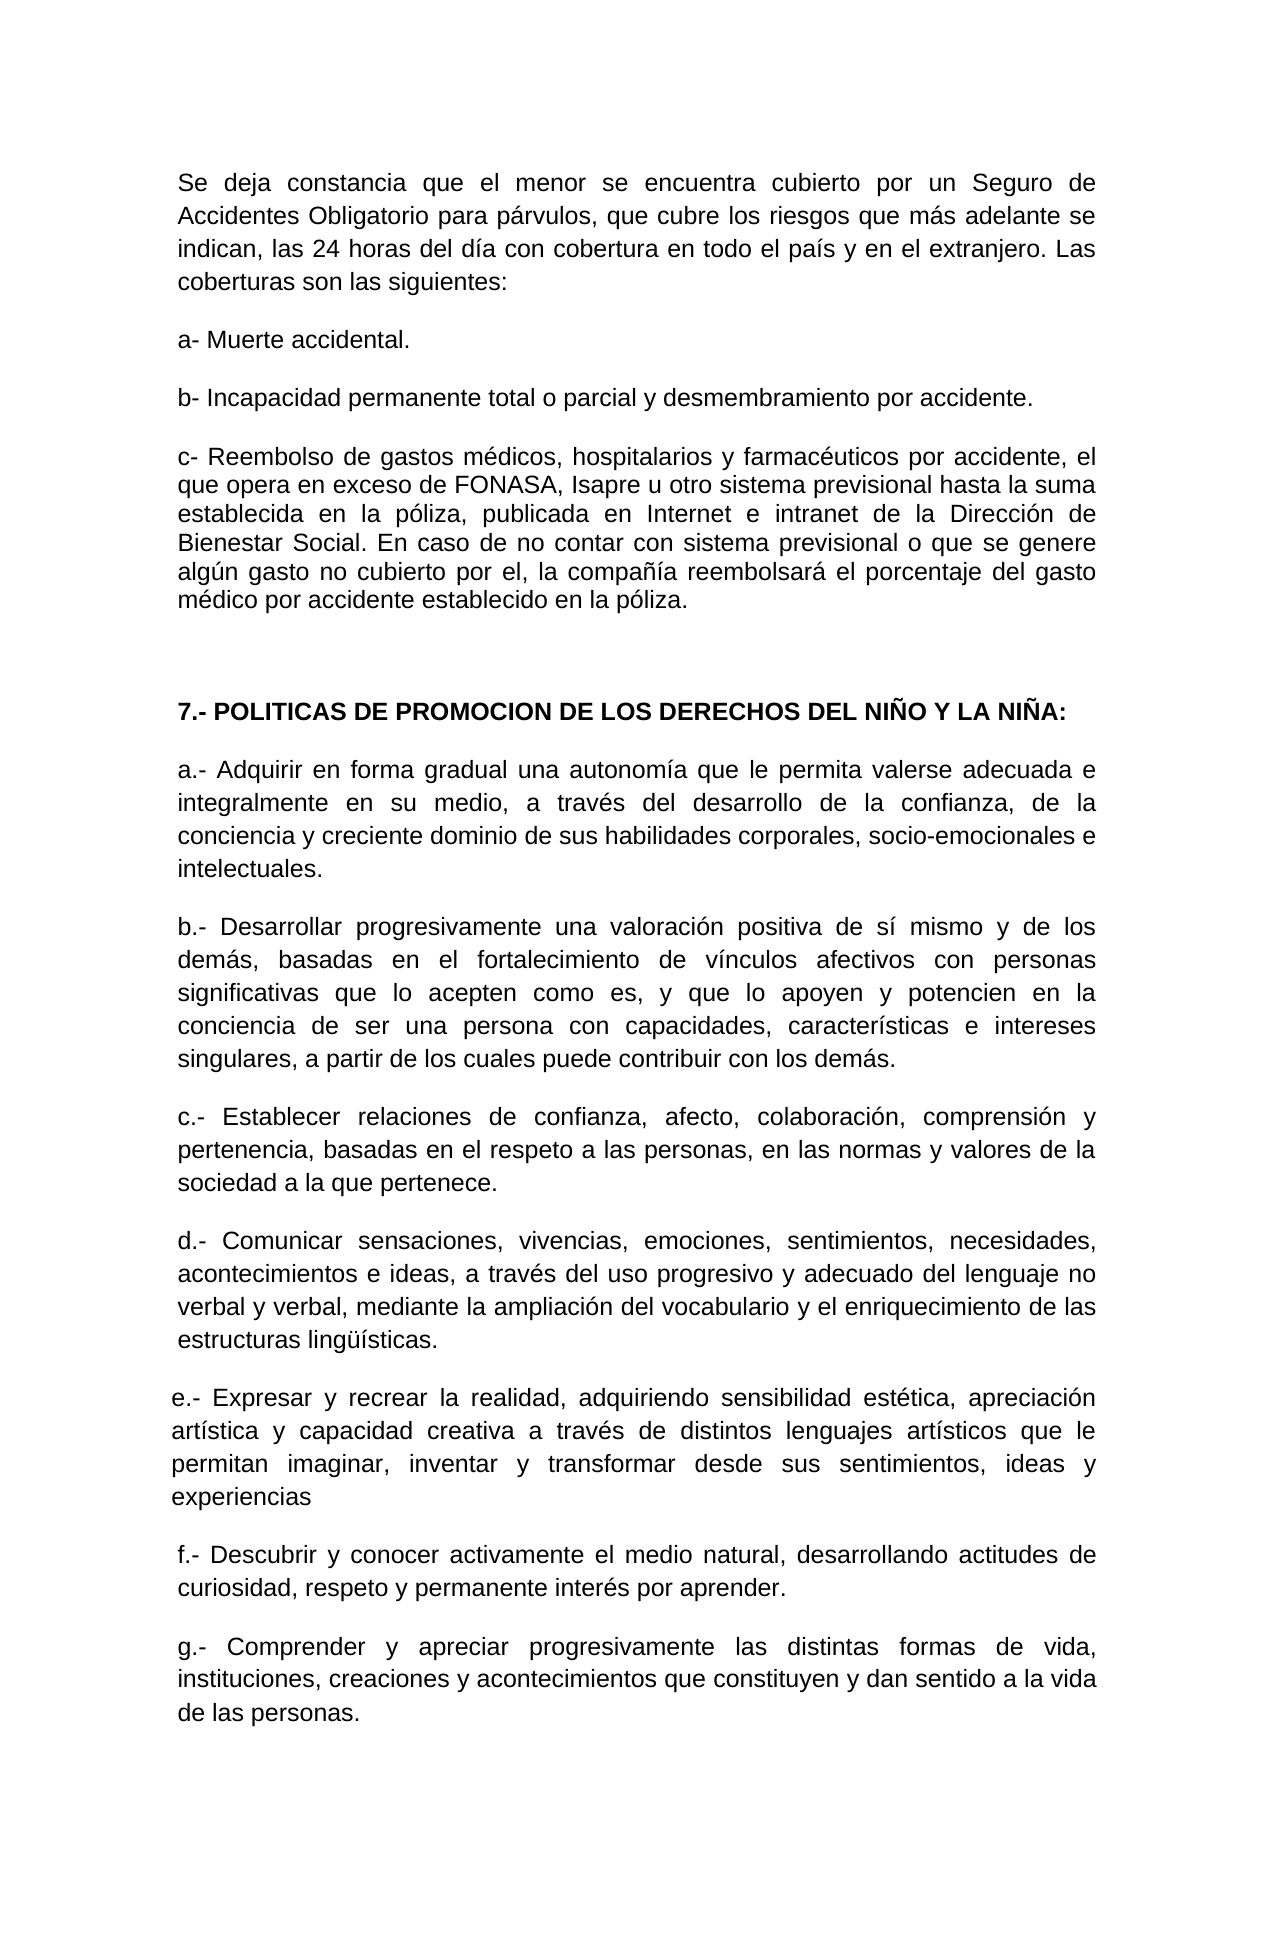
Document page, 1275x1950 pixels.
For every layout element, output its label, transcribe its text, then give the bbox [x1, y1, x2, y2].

text g.- Comprender y apreciar progresivamente las distintas formas de vida, instituciones, creaciones y acontecimientos que constituyen y dan sentido a la vida de las personas. [177, 1631, 1098, 1726]
text b.- Desarrollar progresivamente una valoración positiva de sí mismo y de los demás, basadas en el fortalecimiento de vínculos afectivos con personas significativas que lo acepten como es, y que lo apoyen y potencien en la conciencia de ser una persona con capacidades, características e intereses singulares, a partir de los cuales puede contribuir con los demás. [177, 912, 1098, 1073]
text d.- Comunicar sensaciones, vivencias, emociones, sentimientos, necesidades, acontecimientos e ideas, a través del uso progresivo y adecuado del lenguaje no verbal y verbal, mediante la ampliación del vocabulario y el enriquecimiento de las estructuras lingüísticas. [177, 1226, 1098, 1354]
text c- Reembolso de gastos médicos, hospitalarios y farmacéuticos por accidente, el que opera en exceso de FONASA, Isapre u otro sistema previsional hasta la suma establecida en la póliza, publicada en Internet e intranet de la Dirección de Bienestar Social. En caso de no contar con sistema previsional o que se genere algún gasto no cubierto por el, la compañía reembolsará el porcentaje del gasto médico por accidente establecido en la póliza. [177, 441, 1098, 614]
text b- Incapacidad permanente total o parcial y desmembramiento por accidente. [177, 383, 1098, 412]
text 7.- POLITICAS DE PROMOCION DE LOS DERECHOS DEL NIÑO Y LA NIÑA: [177, 697, 1098, 726]
text c.- Establecer relaciones de confianza, afecto, colaboración, comprensión y pertenencia, basadas en el respeto a las personas, en las normas y valores de la sociedad a la que pertenece. [177, 1102, 1098, 1197]
text e.- Expresar y recrear la realidad, adquiriendo sensibilidad estética, apreciación artística y capacidad creativa a través de distintos lenguajes artísticos que le permitan imaginar, inventar y transformar desde sus sentimientos, ideas y experiencias [171, 1383, 1098, 1511]
text Se deja constancia que el menor se encuentra cubierto por un Seguro de Accidentes Obligatorio para párvulos, que cubre los riesgos que más adelante se indican, las 24 horas del día con cobertura en todo el país y en el extranjero. Las coberturas son las siguientes: [177, 168, 1098, 296]
text a.- Adquirir en forma gradual una autonomía que le permita valerse adecuada e integralmente en su medio, a través del desarrollo de la confianza, de la conciencia y creciente dominio de sus habilidades corporales, socio-emocionales e intelectuales. [177, 755, 1098, 883]
text a- Muerte accidental. [177, 325, 1098, 354]
text f.- Descubrir y conocer activamente el medio natural, desarrollando actitudes de curiosidad, respeto y permanente interés por aprender. [177, 1540, 1098, 1602]
